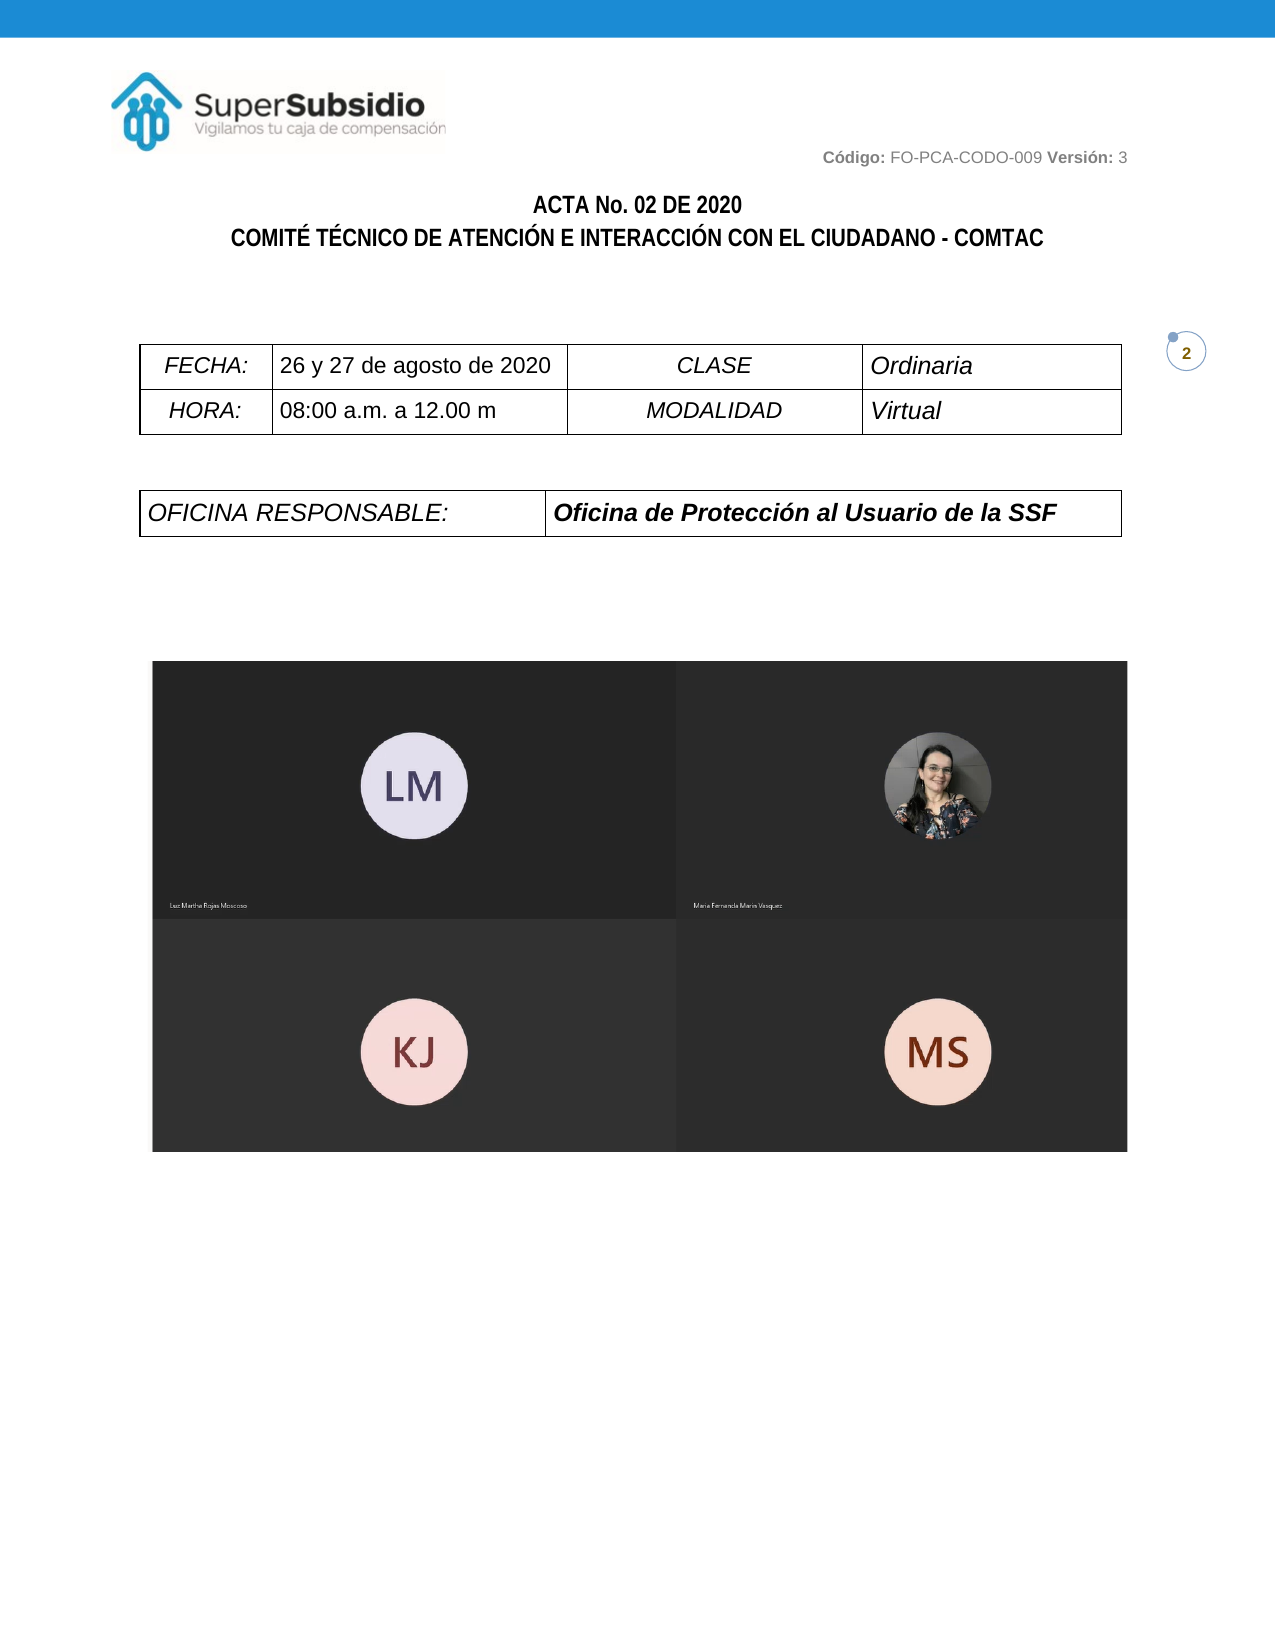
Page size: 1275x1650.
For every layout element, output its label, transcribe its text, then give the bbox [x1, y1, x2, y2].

table_cell Virtual [863, 390, 1121, 433]
table_header CLASE [568, 345, 862, 389]
table_header FECHA: [141, 345, 272, 389]
table_header 26 y 27 de agosto de 2020 [273, 345, 567, 389]
table_cell 08:00 a.m. a 12.00 m [273, 390, 567, 433]
table_cell HORA: [141, 390, 272, 433]
picture [111, 70, 446, 154]
table_header Oficina de Protección al Usuario de la SSF [546, 491, 1121, 536]
table_cell MODALIDAD [568, 390, 862, 433]
picture [147, 661, 1128, 1152]
table_header OFICINA RESPONSABLE: [141, 491, 545, 536]
table_header Ordinaria [863, 345, 1121, 389]
